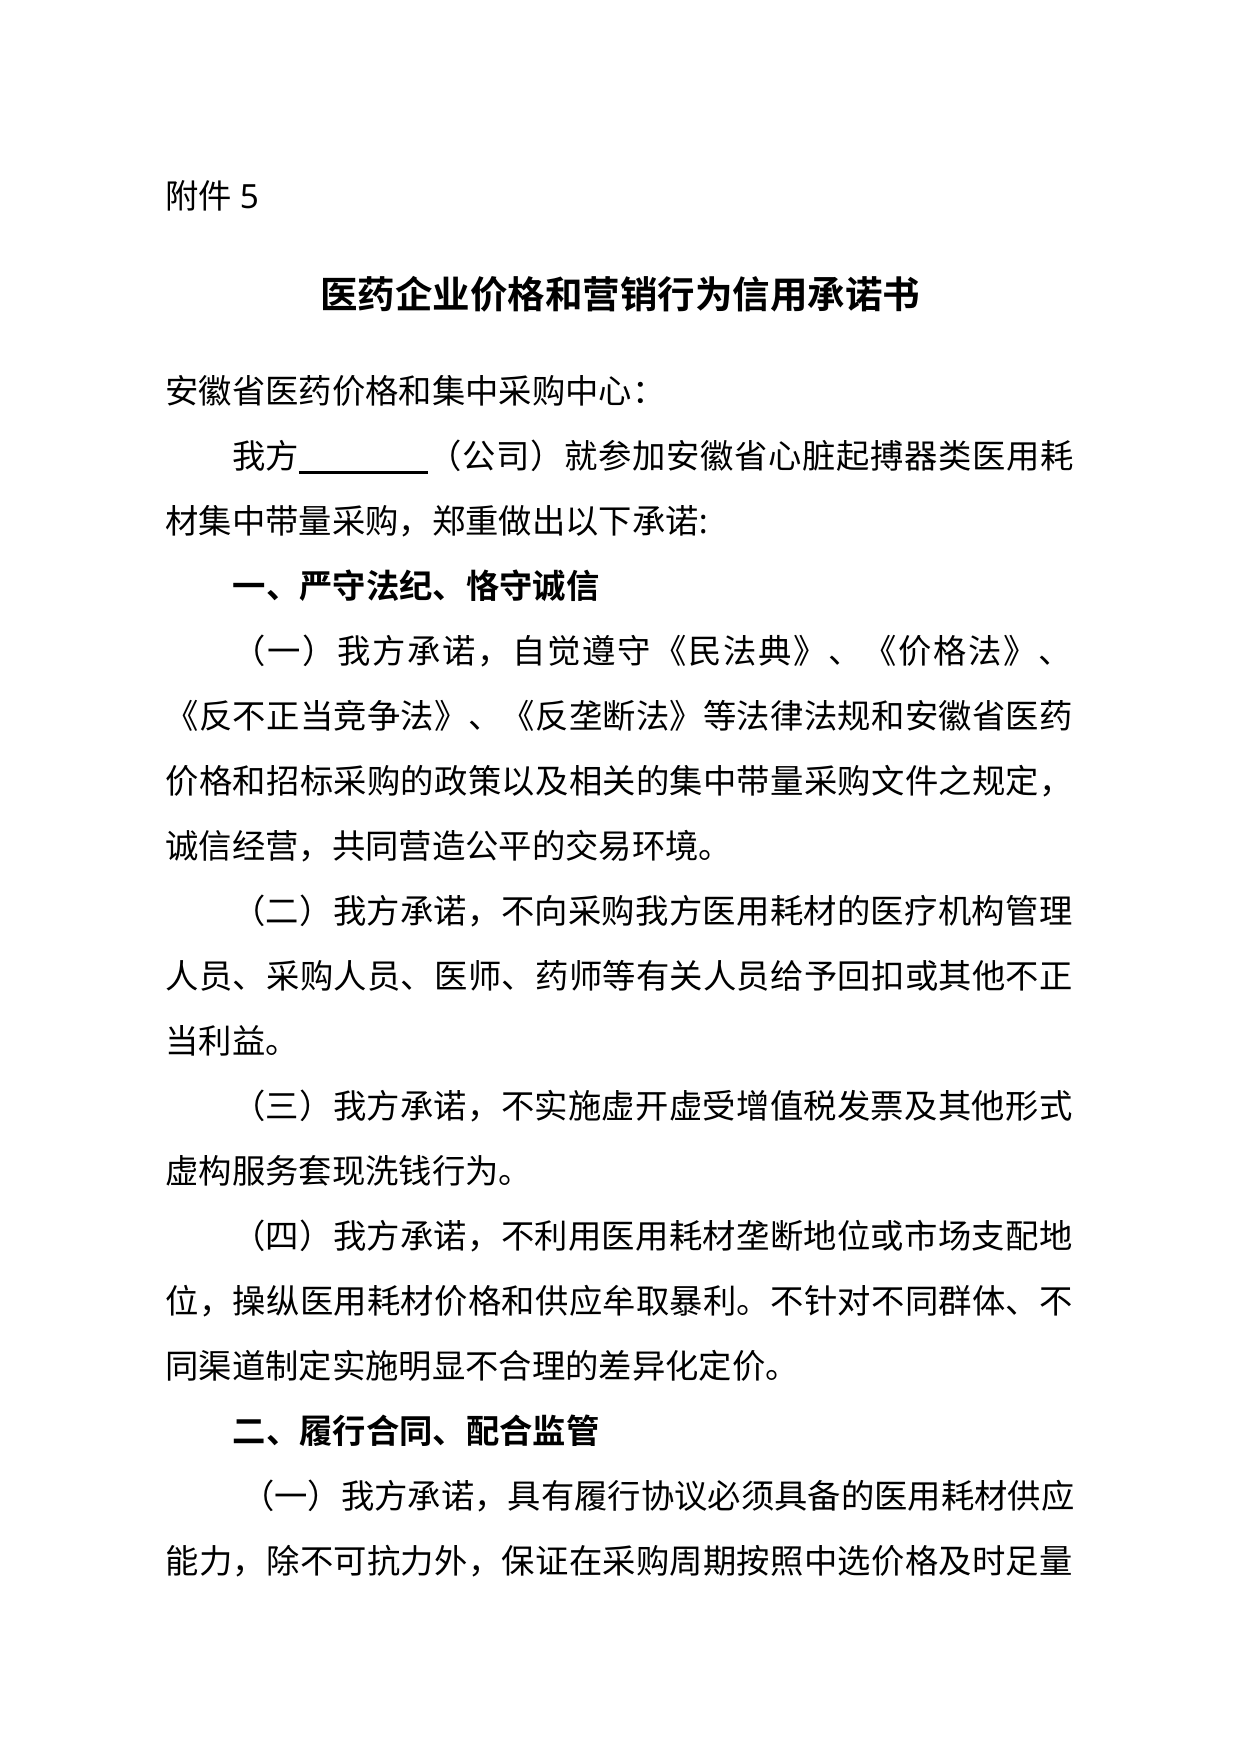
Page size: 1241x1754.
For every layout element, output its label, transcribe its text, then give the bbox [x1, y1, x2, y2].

text （二）我方承诺，不向采购我方医用耗材的医疗机构管理人员、采购人员、医师、药师等有关人员给予回扣或其他不正当利益。 [165, 877, 1075, 1072]
text 二、履行合同、配合监管 [165, 1397, 1075, 1462]
text （一）我方承诺，自觉遵守《民法典》、《价格法》、《反不正当竞争法》、《反垄断法》等法律法规和安徽省医药价格和招标采购的政策以及相关的集中带量采购文件之规定，诚信经营，共同营造公平的交易环境。 [165, 617, 1075, 877]
text 医药企业价格和营销行为信用承诺书 [165, 259, 1075, 324]
text 附件 5 [165, 162, 1075, 227]
text （四）我方承诺，不利用医用耗材垄断地位或市场支配地位，操纵医用耗材价格和供应牟取暴利。不针对不同群体、不同渠道制定实施明显不合理的差异化定价。 [165, 1202, 1075, 1397]
text 安徽省医药价格和集中采购中心： [165, 357, 1075, 422]
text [165, 1462, 1075, 1592]
text 我方 （公司）就参加安徽省心脏起搏器类医用耗材集中带量采购，郑重做出以下承诺: [165, 422, 1075, 552]
text （三）我方承诺，不实施虚开虚受增值税发票及其他形式虚构服务套现洗钱行为。 [165, 1072, 1075, 1202]
text 一、严守法纪、恪守诚信 [165, 552, 1075, 617]
